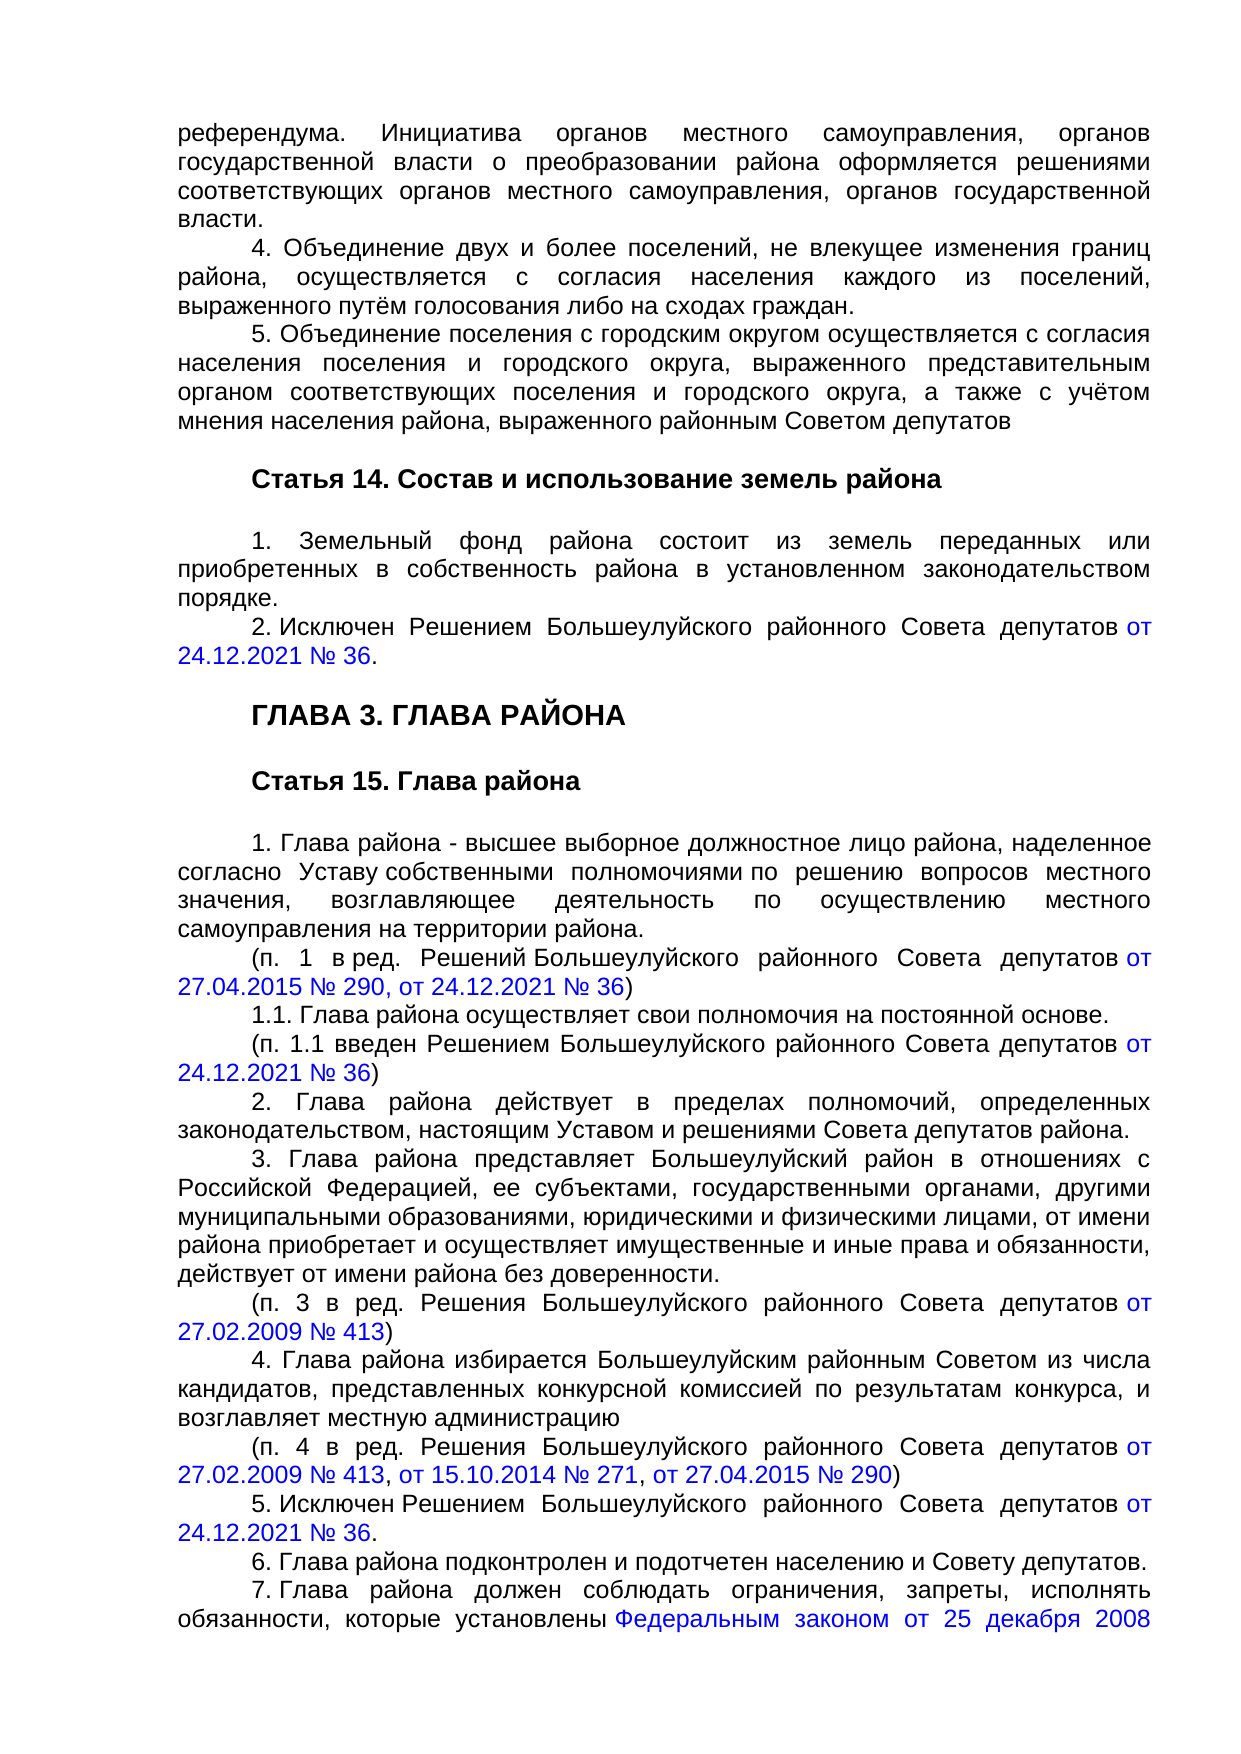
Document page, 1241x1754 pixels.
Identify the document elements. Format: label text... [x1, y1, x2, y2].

text Статья 15. Глава района [177, 765, 1152, 796]
text Статья 14. Состав и использование земель района [177, 463, 1152, 494]
text 1. Земельный фонд района состоит из земель переданных или приобретенных в собственность района в установленном законодательством порядке. [177, 526, 1152, 612]
text ГЛАВА 3. ГЛАВА РАЙОНА [177, 698, 1152, 732]
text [177, 1575, 1152, 1633]
text 4. Глава района избирается Большеулуйским районным Советом из числа кандидатов, представленных конкурсной комиссией по результатам конкурса, и возглавляет местную администрацию [177, 1345, 1152, 1431]
text 2. Глава района действует в пределах полномочий, определенных законодательством, настоящим Уставом и решениями Совета депутатов района. [177, 1086, 1152, 1144]
text 2. Исключен Решением Большеулуйского районного Совета депутатов от 24.12.2021 № 36. [177, 612, 1152, 669]
text (п. 4 в ред. Решения Большеулуйского районного Совета депутатов от 27.02.2009 № 413, от 15.10.2014 № 271, от 27.04.2015 № 290) [177, 1431, 1152, 1489]
text 5. Объединение поселения с городским округом осуществляется с согласия населения поселения и городского округа, выраженного представительным органом соответствующих поселения и городского округа, а также с учётом мнения населения района, выраженного районным Советом депутатов [177, 319, 1152, 434]
text 3. Глава района представляет Большеулуйский район в отношениях с Российской Федерацией, ее субъектами, государственными органами, другими муниципальными образованиями, юридическими и физическими лицами, от имени района приобретает и осуществляет имущественные и иные права и обязанности, действует от имени района без доверенности. [177, 1144, 1152, 1288]
text (п. 3 в ред. Решения Большеулуйского районного Совета депутатов от 27.02.2009 № 413) [177, 1288, 1152, 1345]
text 4. Объединение двух и более поселений, не влекущее изменения границ района, осуществляется с согласия населения каждого из поселений, выраженного путём голосования либо на сходах граждан. [177, 233, 1152, 319]
text (п. 1 в ред. Решений Большеулуйского районного Совета депутатов от 27.04.2015 № 290, от 24.12.2021 № 36) [177, 943, 1152, 1000]
text 5. Исключен Решением Большеулуйского районного Совета депутатов от 24.12.2021 № 36. [177, 1489, 1152, 1546]
text 6. Глава района подконтролен и подотчетен населению и Совету депутатов. [177, 1546, 1152, 1575]
text 1.1. Глава района осуществляет свои полномочия на постоянной основе. [177, 1000, 1152, 1029]
text 1. Глава района - высшее выборное должностное лицо района, наделенное согласно Уставу собственными полномочиями по решению вопросов местного значения, возглавляющее деятельность по осуществлению местного самоуправления на территории района. [177, 828, 1152, 943]
text (п. 1.1 введен Решением Большеулуйского районного Совета депутатов от 24.12.2021 № 36) [177, 1029, 1152, 1086]
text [177, 118, 1152, 233]
